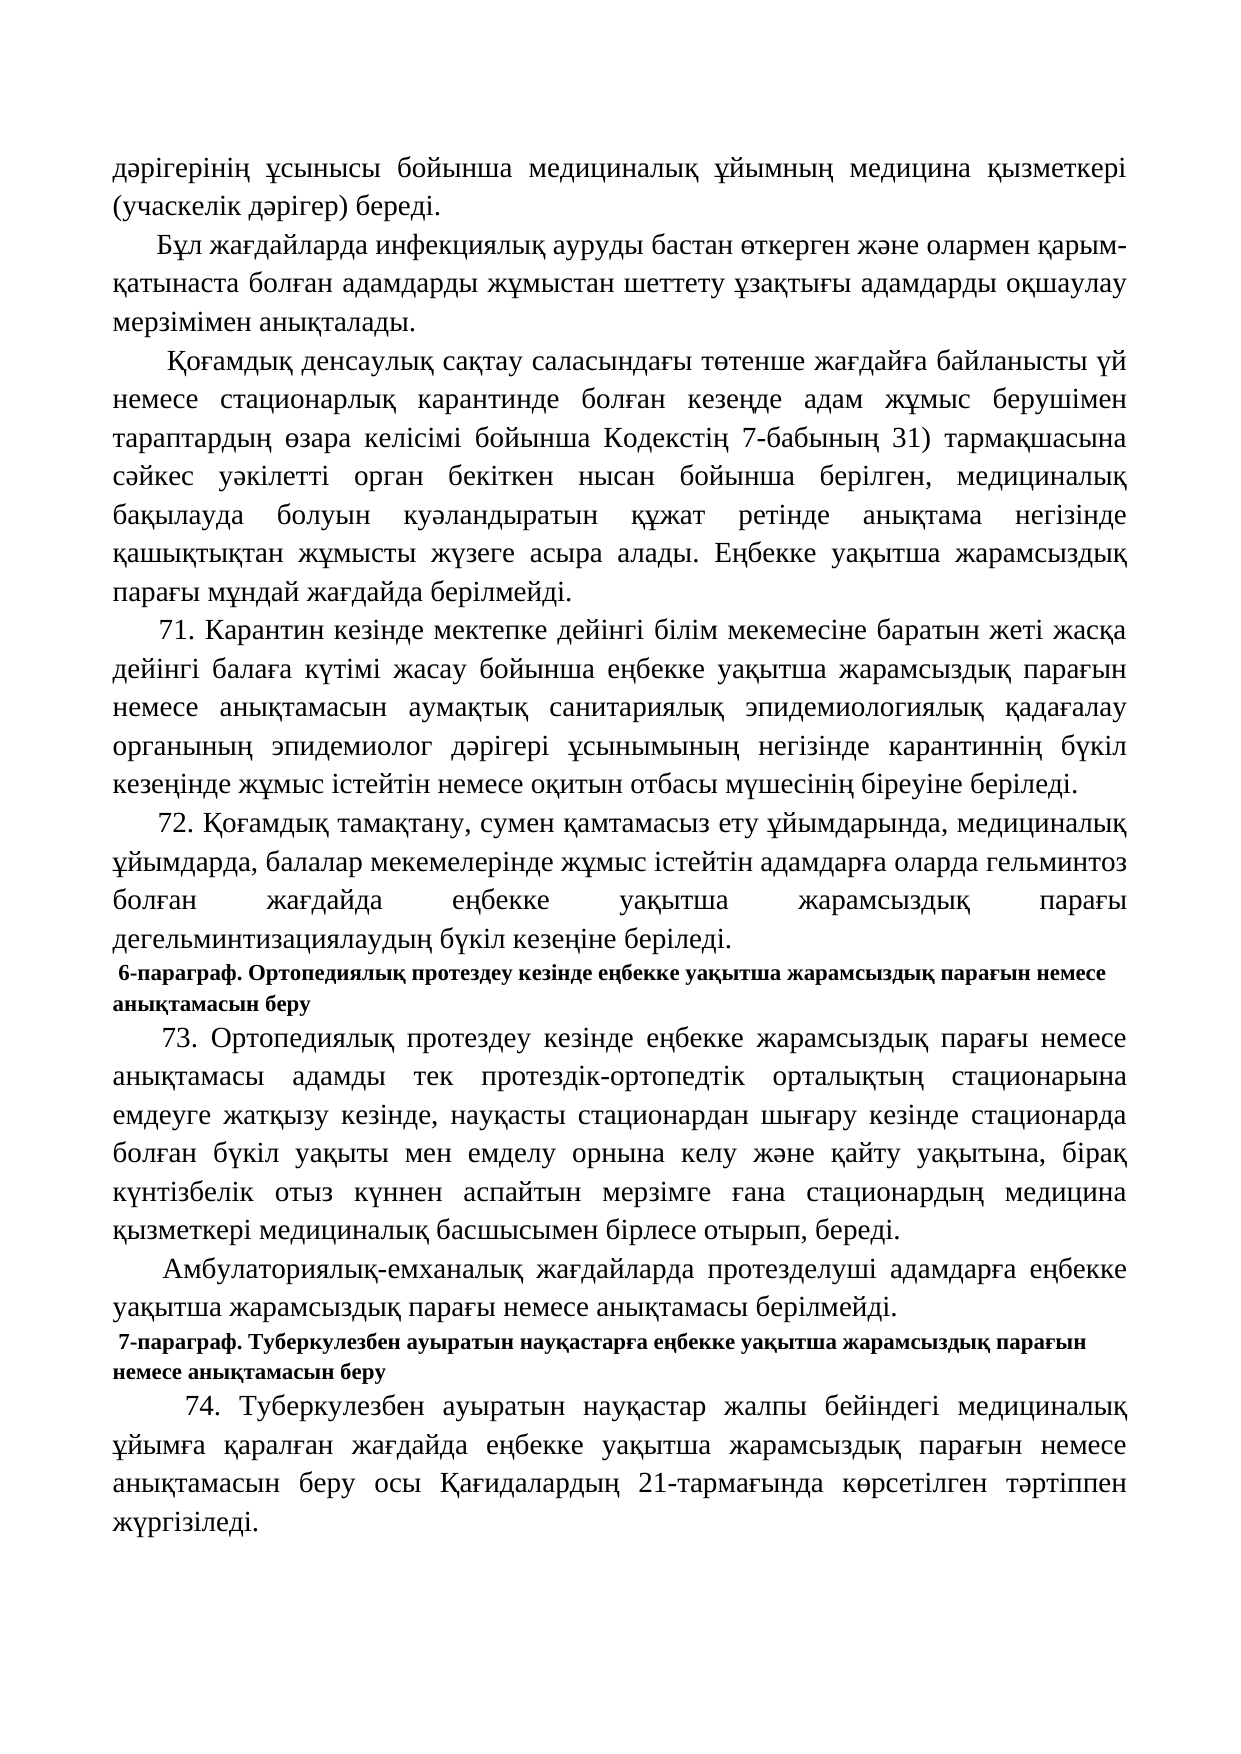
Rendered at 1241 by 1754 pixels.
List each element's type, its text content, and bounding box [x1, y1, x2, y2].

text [112, 150, 1128, 222]
text 71. Карантин кезінде мектепке дейінгі білім мекемесіне баратын жеті жасқа дейінгі балаға күтімі жасау бойынша еңбекке уақытша жарамсыздық парағын немесе анықтамасын аумақтық санитариялық эпидемиологиялық қадағалау органының эпидемиолог дәрігері ұсынымының негізінде карантиннің бүкіл кезеңінде жұмыс істейтін немесе оқитын отбасы мүшесінің біреуіне беріледі. [112, 612, 1128, 800]
text 72. Қоғамдық тамақтану, сумен қамтамасыз ету ұйымдарында, медициналық ұйымдарда, балалар мекемелерінде жұмыс істейтін адамдарға оларда гельминтоз болған жағдайда еңбекке уақытша жарамсыздық парағы дегельминтизациялаудың бүкіл кезеңіне беріледі. [112, 805, 1128, 954]
text 7-параграф. Туберкулезбен ауыратын науқастарға еңбекке уақытша жарамсыздық парағын немесе анықтамасын беру [112, 1328, 1128, 1385]
text 74. Туберкулезбен ауыратын науқастар жалпы бейіндегі медициналық ұйымға қаралған жағдайда еңбекке уақытша жарамсыздық парағын немесе анықтамасын беру осы Қағидалардың 21-тармағында көрсетілген тәртіппен жүргізіледі. [112, 1388, 1128, 1538]
text Қоғамдық денсаулық сақтау саласындағы төтенше жағдайға байланысты үй немесе стационарлық карантинде болған кезеңде адам жұмыс берушімен тараптардың өзара келісімі бойынша Кодекстің 7-бабының 31) тармақшасына сәйкес уәкілетті орган бекіткен нысан бойынша берілген, медициналық бақылауда болуын куәландыратын құжат ретінде анықтама негізінде қашықтықтан жұмысты жүзеге асыра алады. Еңбекке уақытша жарамсыздық парағы мұндай жағдайда берілмейді. [112, 343, 1128, 607]
text Бұл жағдайларда инфекциялық ауруды бастан өткерген және олармен қарым-қатынаста болған адамдарды жұмыстан шеттету ұзақтығы адамдарды оқшаулау мерзімімен анықталады. [112, 227, 1128, 338]
text 73. Ортопедиялық протездеу кезінде еңбекке жарамсыздық парағы немесе анықтамасы адамды тек протездік-ортопедтік орталықтың стационарына емдеуге жатқызу кезінде, науқасты стационардан шығару кезінде стационарда болған бүкіл уақыты мен емделу орнына келу және қайту уақытына, бірақ күнтізбелік отыз күннен аспайтын мерзімге ғана стационардың медицина қызметкері медициналық басшысымен бірлесе отырып, береді. [112, 1020, 1128, 1246]
text 6-параграф. Ортопедиялық протездеу кезінде еңбекке уақытша жарамсыздық парағын немесе анықтамасын беру [112, 959, 1128, 1016]
text Амбулаториялық-емханалық жағдайларда протезделуші адамдарға еңбекке уақытша жарамсыздық парағы немесе анықтамасы берілмейді. [112, 1251, 1128, 1323]
